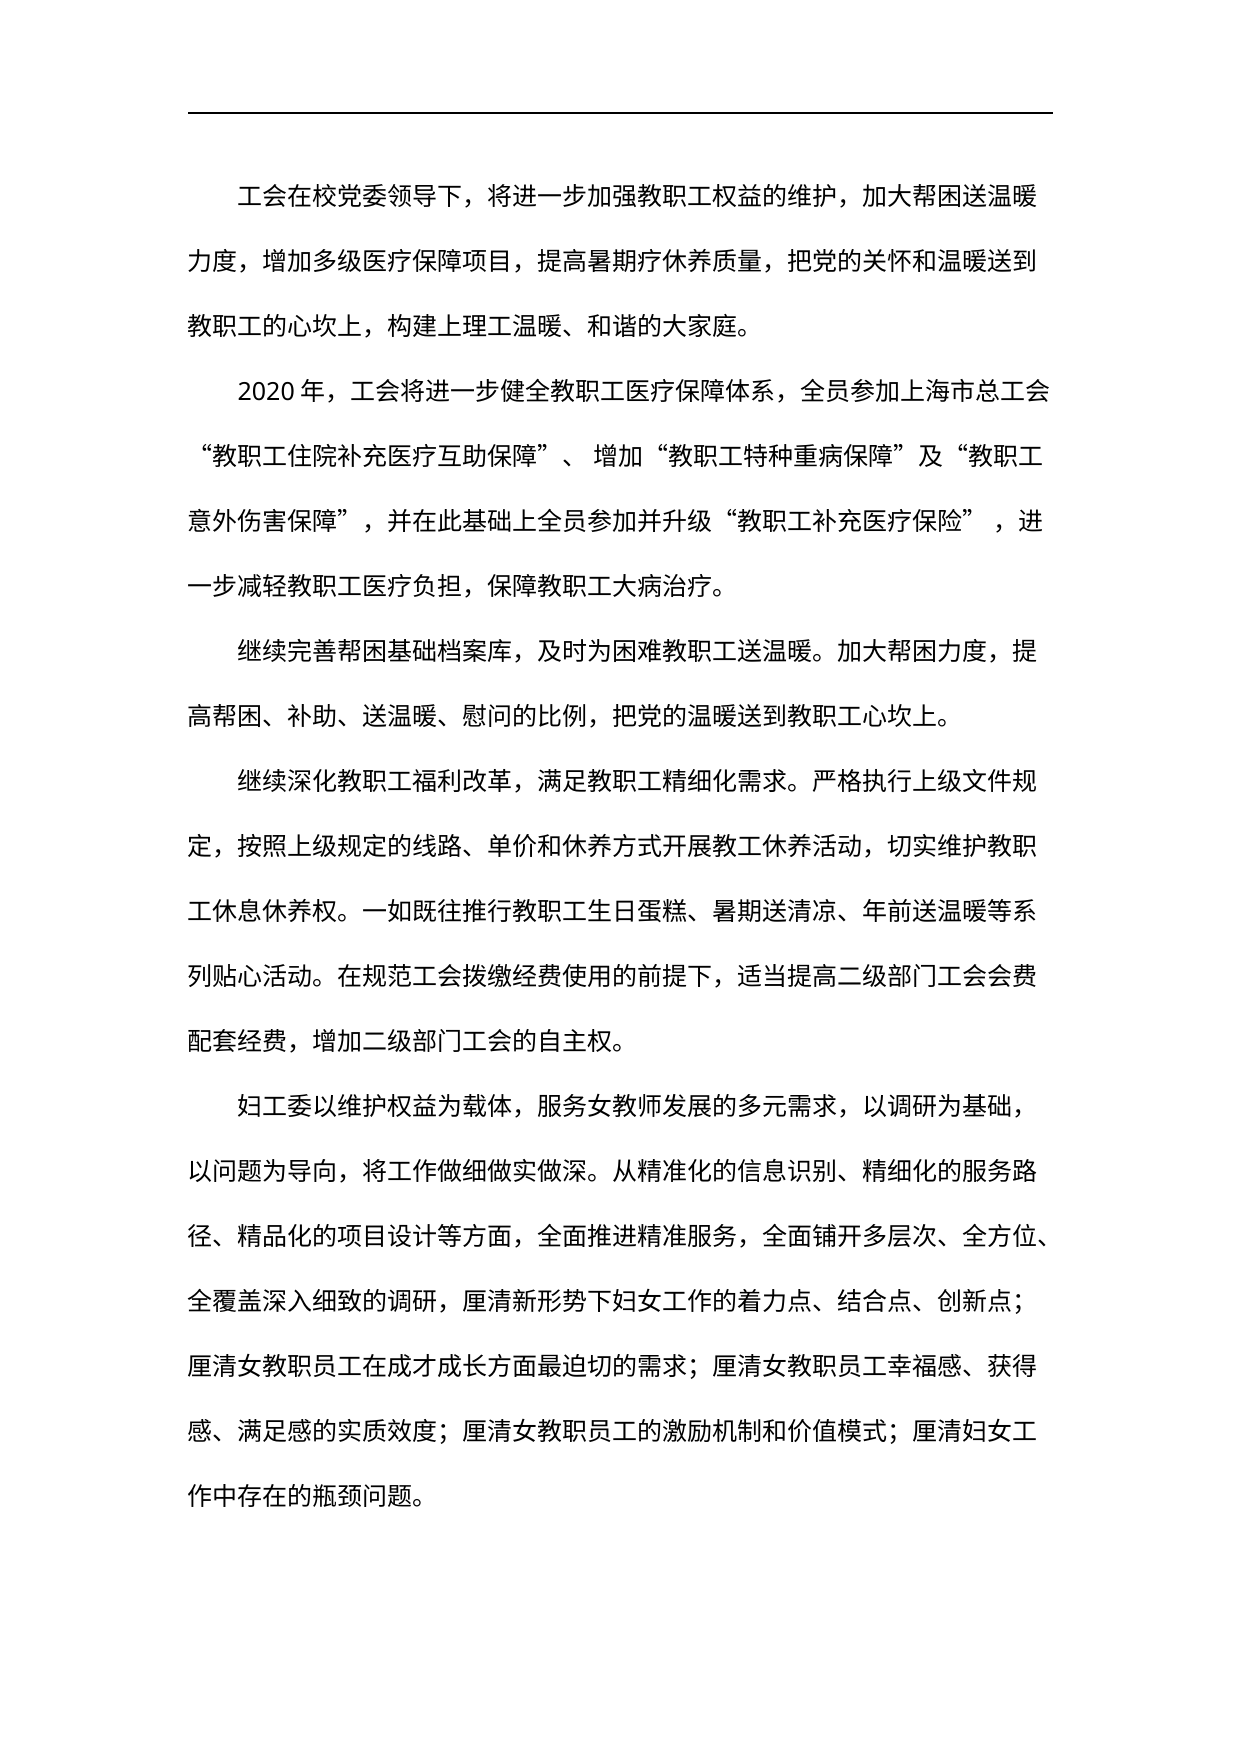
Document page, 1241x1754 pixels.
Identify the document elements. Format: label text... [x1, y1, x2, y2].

text 继续深化教职工福利改革，满足教职工精细化需求。严格执行上级文件规定，按照上级规定的线路、单价和休养方式开展教工休养活动，切实维护教职工休息休养权。一如既往推行教职工生日蛋糕、暑期送清凉、年前送温暖等系列贴心活动。在规范工会拨缴经费使用的前提下，适当提高二级部门工会会费配套经费，增加二级部门工会的自主权。 [187, 747, 1053, 1072]
text 2020年，工会将进一步健全教职工医疗保障体系，全员参加上海市总工会“教职工住院补充医疗互助保障”、 增加“教职工特种重病保障”及“教职工意外伤害保障”，并在此基础上全员参加并升级“教职工补充医疗保险” ，进一步减轻教职工医疗负担，保障教职工大病治疗。 [187, 357, 1053, 617]
text 妇工委以维护权益为载体，服务女教师发展的多元需求，以调研为基础，以问题为导向，将工作做细做实做深。从精准化的信息识别、精细化的服务路径、精品化的项目设计等方面，全面推进精准服务，全面铺开多层次、全方位、全覆盖深入细致的调研，厘清新形势下妇女工作的着力点、结合点、创新点；厘清女教职员工在成才成长方面最迫切的需求；厘清女教职员工幸福感、获得感、满足感的实质效度；厘清女教职员工的激励机制和价值模式；厘清妇女工作中存在的瓶颈问题。 [187, 1072, 1053, 1527]
text 继续完善帮困基础档案库，及时为困难教职工送温暖。加大帮困力度，提高帮困、补助、送温暖、慰问的比例，把党的温暖送到教职工心坎上。 [187, 617, 1053, 747]
text 工会在校党委领导下，将进一步加强教职工权益的维护，加大帮困送温暖力度，增加多级医疗保障项目，提高暑期疗休养质量，把党的关怀和温暖送到教职工的心坎上，构建上理工温暖、和谐的大家庭。 [187, 162, 1053, 357]
